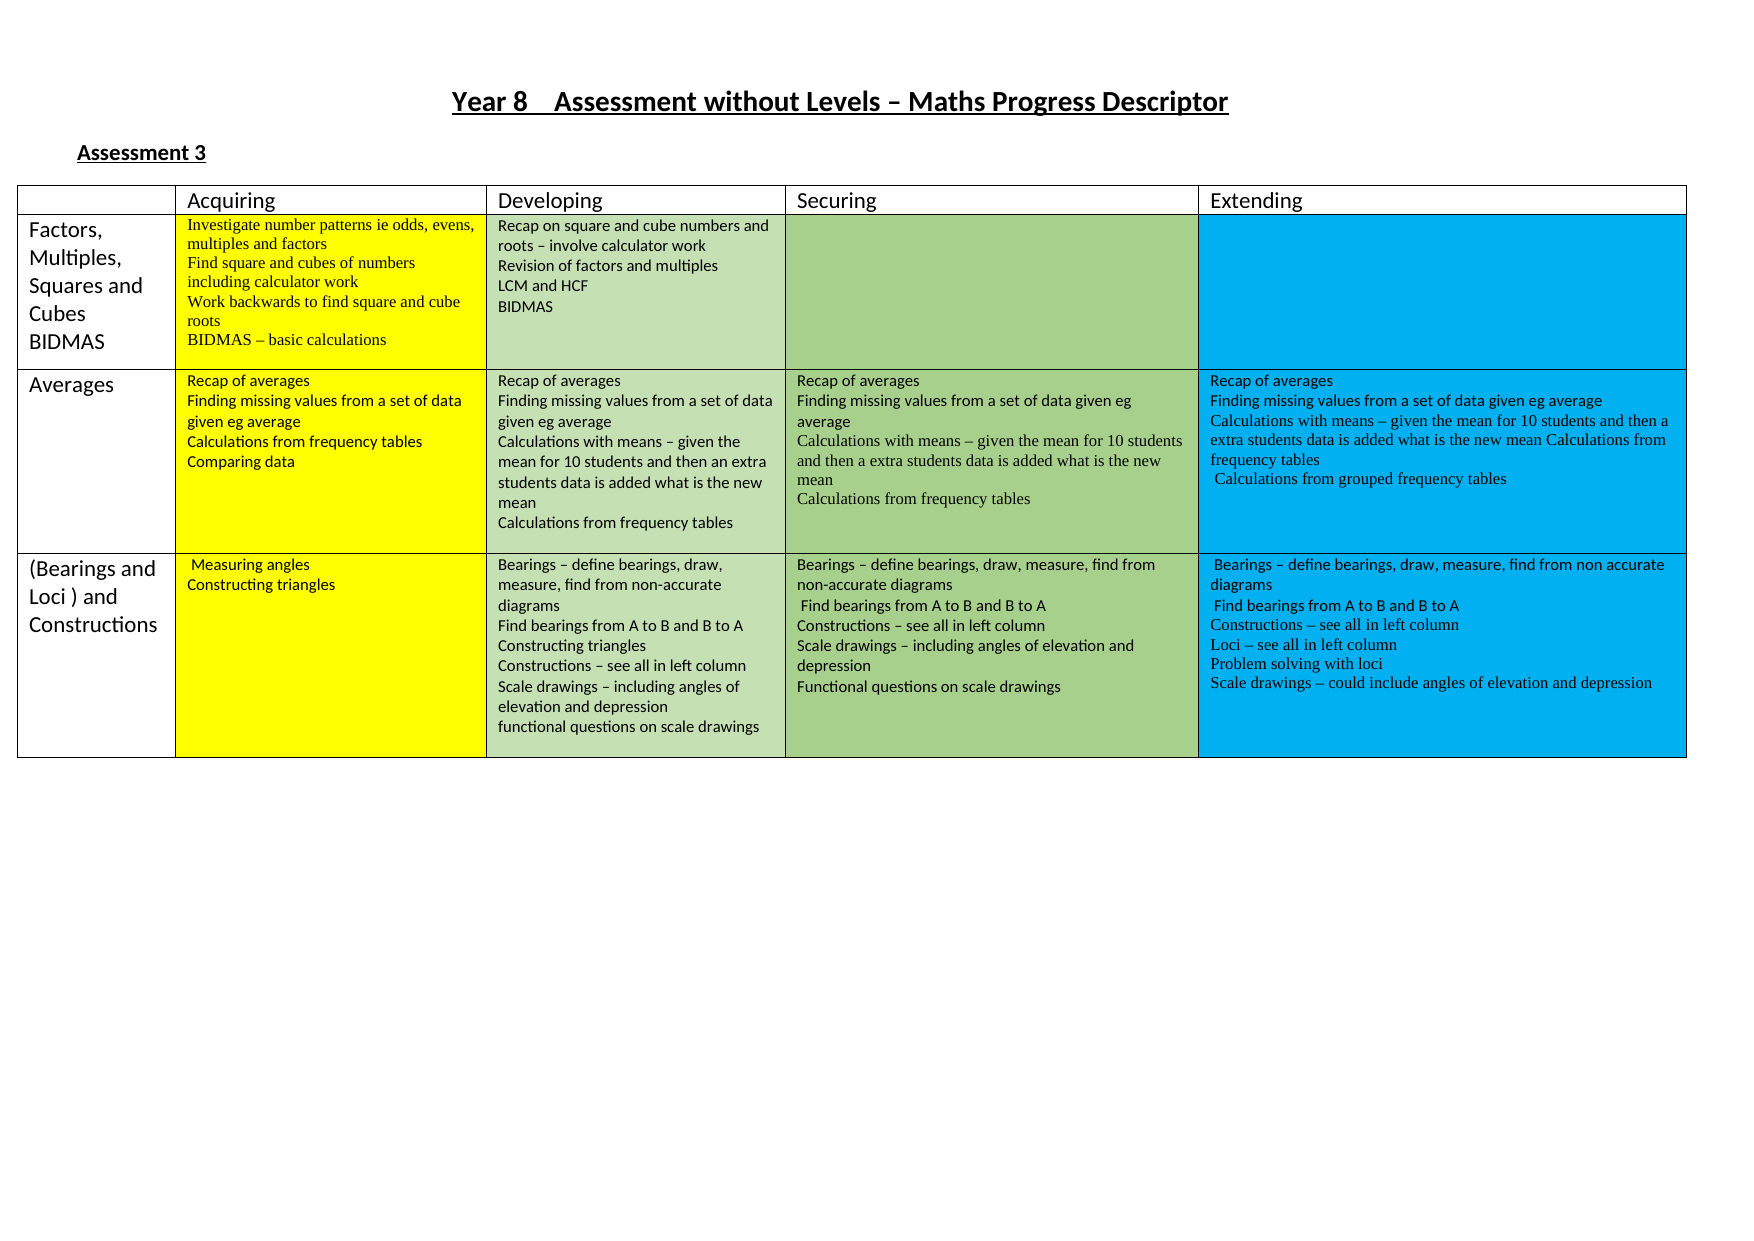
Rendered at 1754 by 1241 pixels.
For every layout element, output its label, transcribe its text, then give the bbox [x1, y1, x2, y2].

table_header Developing [487, 186, 785, 214]
table_cell (Bearings and Loci ) and Constructions [18, 554, 175, 757]
table_cell Recap of averages Finding missing values from a set of data given eg average Calculations with means – given the mean for 10 students and then an extra students data is added what is the new mean Calculations from frequency tables [487, 370, 785, 553]
table_cell Bearings – define bearings, draw, measure, find from non accurate diagrams Find bearings from A to B and B to A Constructions – see all in left column Loci – see all in left column Problem solving with loci Scale drawings – could include angles of elevation and depression [1199, 554, 1686, 757]
table_cell Investigate number patterns ie odds, evens, multiples and factors Find square and cubes of numbers including calculator work Work backwards to find square and cube roots BIDMAS – basic calculations [176, 215, 486, 369]
table_cell Averages [18, 370, 175, 553]
table_header Securing [786, 186, 1198, 214]
table_cell Recap of averages Finding missing values from a set of data given eg average Calculations with means – given the mean for 10 students and then a extra students data is added what is the new mean Calculations from frequency tables Calculations from grouped frequency tables [1199, 370, 1686, 553]
table_cell [786, 215, 1198, 369]
table_cell Bearings – define bearings, draw, measure, find from non-accurate diagrams Find bearings from A to B and B to A Constructions – see all in left column Scale drawings – including angles of elevation and depression Functional questions on scale drawings [786, 554, 1198, 757]
table_cell Bearings – define bearings, draw, measure, find from non-accurate diagrams Find bearings from A to B and B to A Constructing triangles Constructions – see all in left column Scale drawings – including angles of elevation and depression functional questions on scale drawings [487, 554, 785, 757]
table_header Acquiring [176, 186, 486, 214]
table_header Extending [1199, 186, 1686, 214]
table_header [18, 186, 175, 214]
table_cell Recap of averages Finding missing values from a set of data given eg average Calculations with means – given the mean for 10 students and then a extra students data is added what is the new mean Calculations from frequency tables [786, 370, 1198, 553]
table_cell [1199, 215, 1686, 369]
text Year 8 Assessment without Levels – Maths Progress Descriptor [77, 83, 1604, 118]
table_cell Recap on square and cube numbers and roots – involve calculator work Revision of factors and multiples LCM and HCF BIDMAS [487, 215, 785, 369]
table_cell Factors, Multiples, Squares and Cubes BIDMAS [18, 215, 175, 369]
table_cell Measuring angles Constructing triangles [176, 554, 486, 757]
text Assessment 3 [77, 138, 1604, 166]
table_cell Recap of averages Finding missing values from a set of data given eg average Calculations from frequency tables Comparing data [176, 370, 486, 553]
